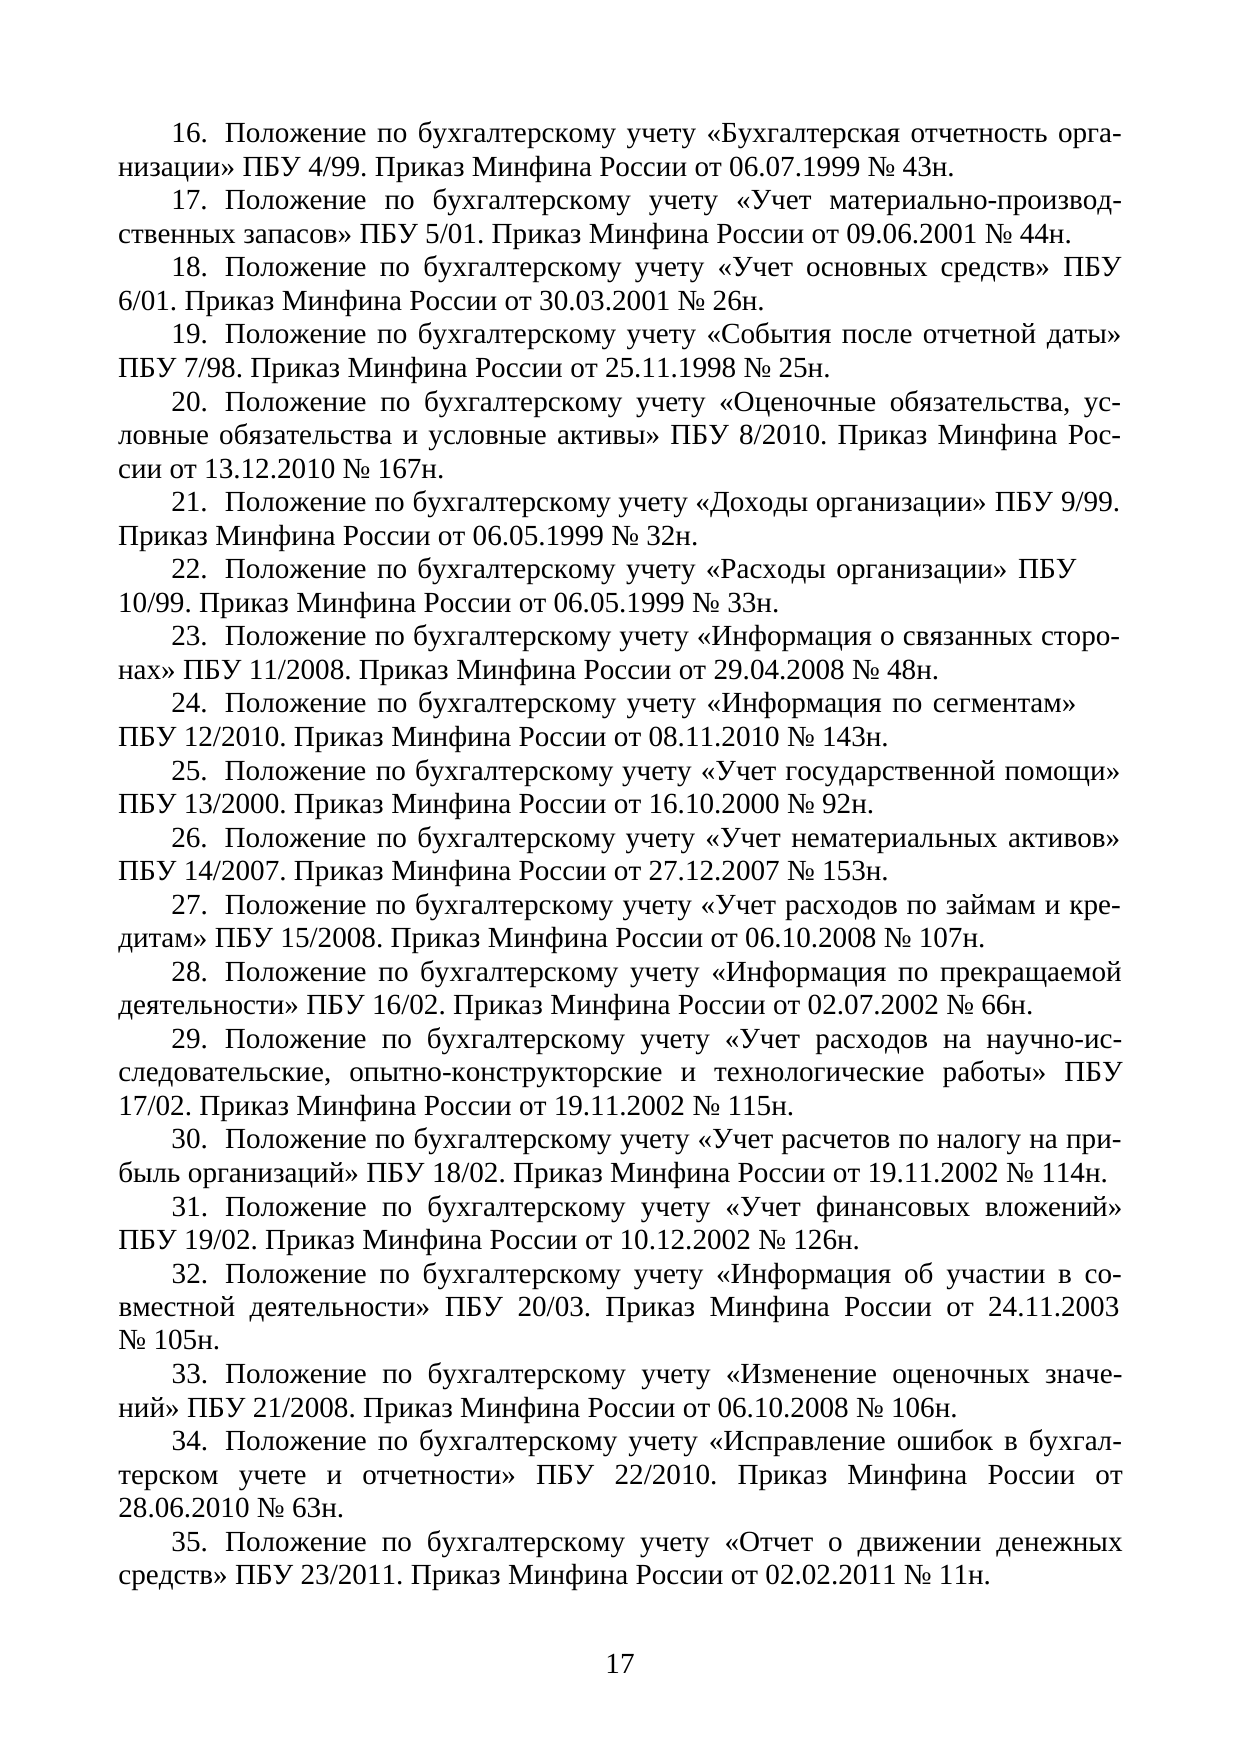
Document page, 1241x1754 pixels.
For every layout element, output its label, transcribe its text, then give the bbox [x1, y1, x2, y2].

list Положение по бухгалтерскому учету «Информация по прекращаемой деятельности» ПБУ 16/02. Приказ Минфина России от 02.07.2002 № 66н. [118, 954, 1122, 1021]
list Положение по бухгалтерскому учету «Доходы организации» ПБУ 9/99. Приказ Минфина России от 06.05.1999 № 32н. [118, 484, 1122, 551]
list Положение по бухгалтерскому учету «Исправление ошибок в бухгал- терском учете и отчетности» ПБУ 22/2010. Приказ Минфина России от 28.06.2010 № 63н. [118, 1423, 1123, 1524]
list Положение по бухгалтерскому учету «Учет расходов на научно-ис- следовательские, опытно-конструкторские и технологические работы» ПБУ 17/02. Приказ Минфина России от 19.11.2002 № 115н. [118, 1021, 1123, 1122]
list Положение по бухгалтерскому учету «Учет финансовых вложений» ПБУ 19/02. Приказ Минфина России от 10.12.2002 № 126н. [118, 1189, 1122, 1256]
list Положение по бухгалтерскому учету «Учет нематериальных активов» ПБУ 14/2007. Приказ Минфина России от 27.12.2007 № 153н. [118, 820, 1122, 887]
list Положение по бухгалтерскому учету «Изменение оценочных значе- ний» ПБУ 21/2008. Приказ Минфина России от 06.10.2008 № 106н. [118, 1356, 1123, 1423]
list Положение по бухгалтерскому учету «Информация по сегментам» ПБУ 12/2010. Приказ Минфина России от 08.11.2010 № 143н. [118, 686, 1122, 753]
list Положение по бухгалтерскому учету «Оценочные обязательства, ус- ловные обязательства и условные активы» ПБУ 8/2010. Приказ Минфина Рос- сии от 13.12.2010 № 167н. [118, 384, 1122, 484]
list Положение по бухгалтерскому учету «Бухгалтерская отчетность орга- низации» ПБУ 4/99. Приказ Минфина России от 06.07.1999 № 43н. [118, 115, 1122, 182]
list Положение по бухгалтерскому учету «Учет расчетов по налогу на при- быль организаций» ПБУ 18/02. Приказ Минфина России от 19.11.2002 № 114н. [118, 1122, 1123, 1189]
list Положение по бухгалтерскому учету «Учет государственной помощи» ПБУ 13/2000. Приказ Минфина России от 16.10.2000 № 92н. [118, 753, 1122, 820]
text № 105н. [118, 1323, 1163, 1356]
list Положение по бухгалтерскому учету «Информация о связанных сторо- нах» ПБУ 11/2008. Приказ Минфина России от 29.04.2008 № 48н. [118, 618, 1122, 686]
list Положение по бухгалтерскому учету «Отчет о движении денежных средств» ПБУ 23/2011. Приказ Минфина России от 02.02.2011 № 11н. [118, 1524, 1122, 1591]
list Положение по бухгалтерскому учету «События после отчетной даты» ПБУ 7/98. Приказ Минфина России от 25.11.1998 № 25н. [118, 317, 1122, 384]
list Положение по бухгалтерскому учету «Учет основных средств» ПБУ 6/01. Приказ Минфина России от 30.03.2001 № 26н. [118, 249, 1122, 317]
list Положение по бухгалтерскому учету «Расходы организации» ПБУ 10/99. Приказ Минфина России от 06.05.1999 № 33н. [118, 551, 1122, 618]
list Положение по бухгалтерскому учету «Информация об участии в со- вместной деятельности» ПБУ 20/03. Приказ Минфина России от 24.11.2003 [118, 1256, 1123, 1323]
list Положение по бухгалтерскому учету «Учет материально-производ- ственных запасов» ПБУ 5/01. Приказ Минфина России от 09.06.2001 № 44н. [118, 182, 1122, 249]
list Положение по бухгалтерскому учету «Учет расходов по займам и кре- дитам» ПБУ 15/2008. Приказ Минфина России от 06.10.2008 № 107н. [118, 887, 1123, 954]
